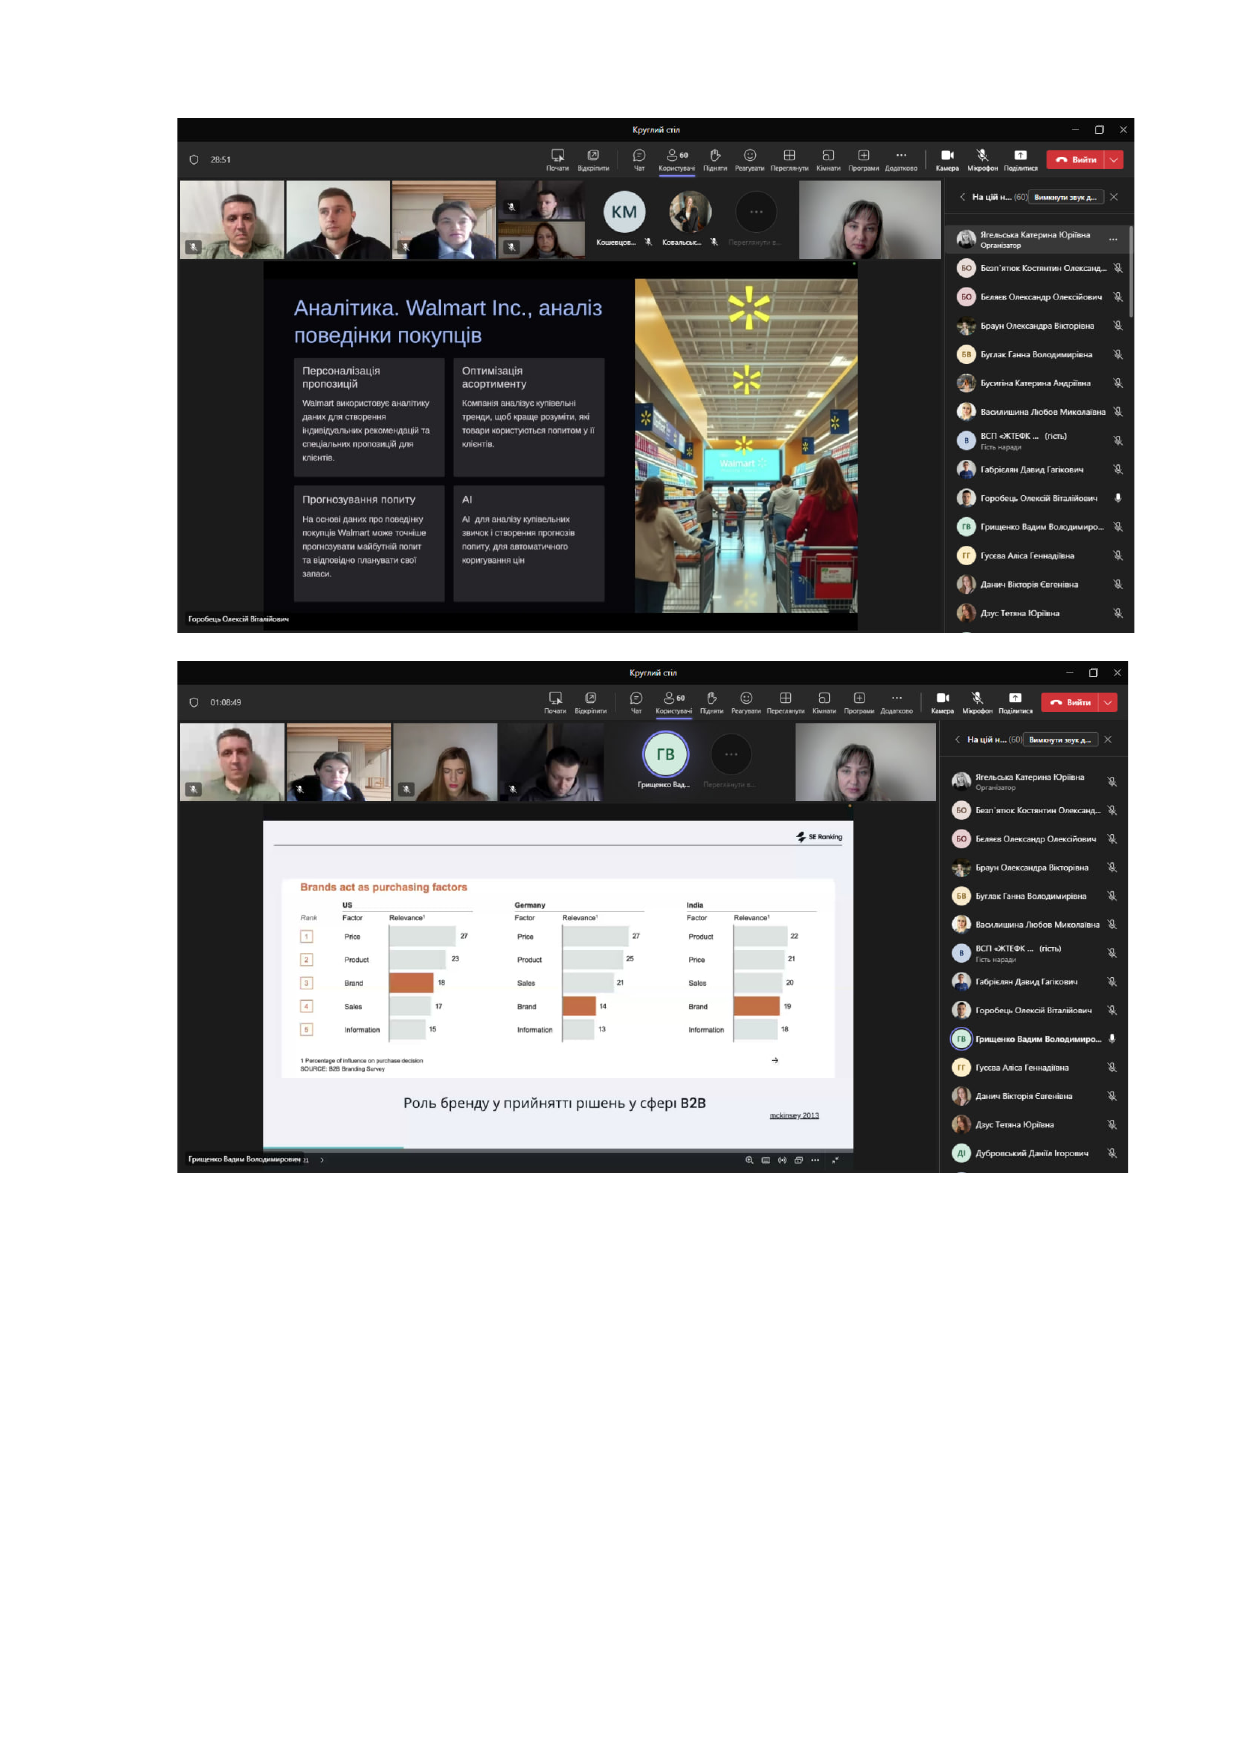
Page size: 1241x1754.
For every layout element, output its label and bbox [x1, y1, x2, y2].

picture [177, 118, 1135, 633]
picture [177, 661, 1129, 1173]
